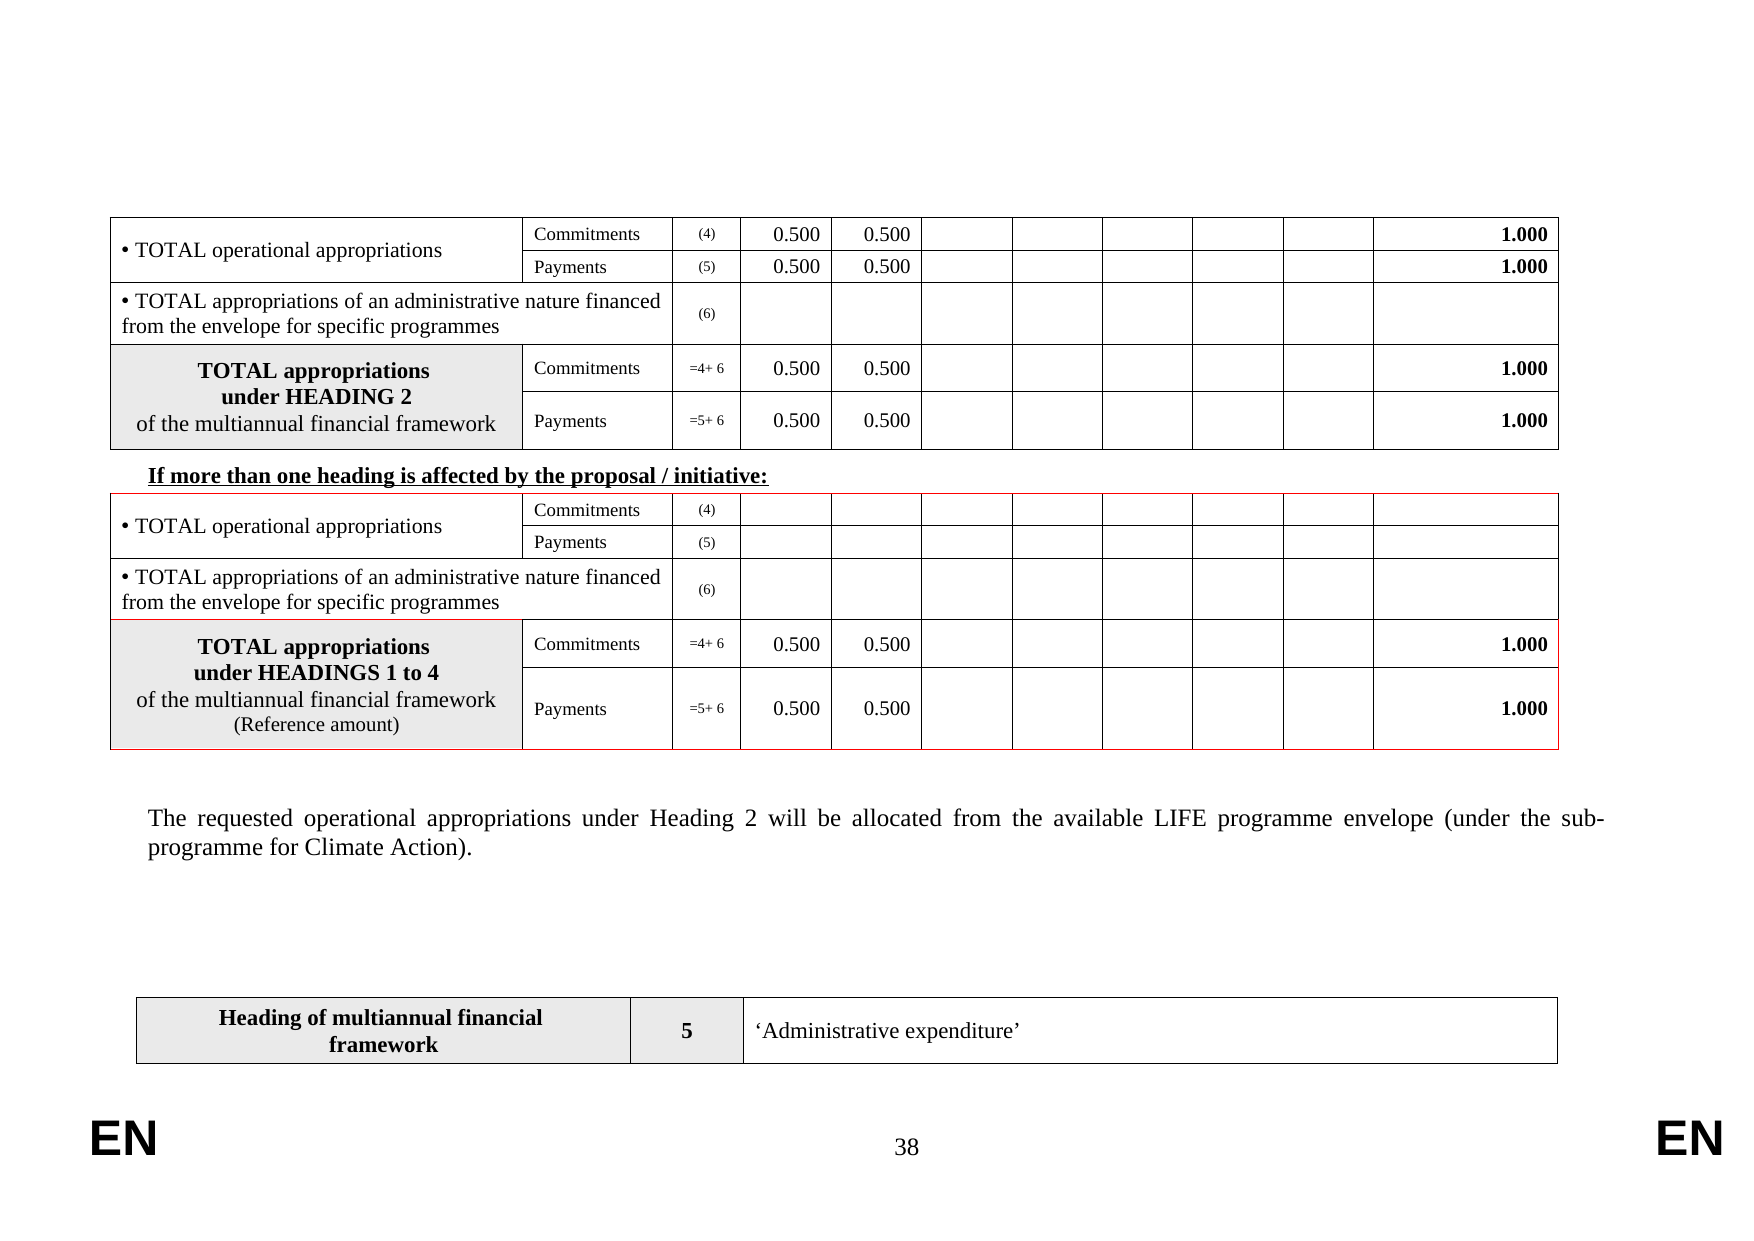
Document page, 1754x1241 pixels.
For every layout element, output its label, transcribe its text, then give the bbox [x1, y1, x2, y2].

table_cell [1013, 559, 1102, 619]
table_cell [1013, 668, 1102, 748]
table_cell 0.500 [741, 620, 831, 667]
table_cell [922, 283, 1012, 343]
table_cell 0.500 [832, 345, 921, 391]
table_cell (5) [673, 251, 740, 282]
table_cell Commitments [523, 620, 672, 667]
table_cell [922, 392, 1012, 449]
table_cell Payments [523, 392, 672, 449]
table_cell [1013, 345, 1102, 391]
table_header [1013, 218, 1102, 249]
table_cell (6) [673, 559, 740, 619]
table_cell [922, 251, 1012, 282]
table_cell [1193, 526, 1283, 558]
table_cell [1103, 345, 1192, 391]
table_header TOTAL operational appropriations [111, 494, 522, 558]
table_header Commitments [523, 218, 672, 249]
table_cell [1103, 620, 1192, 667]
table_cell [1103, 392, 1192, 449]
table_cell 1.000 [1374, 345, 1558, 391]
table_cell [832, 559, 921, 619]
table_header [1284, 218, 1373, 249]
table_cell [741, 526, 831, 558]
table_cell [1193, 620, 1283, 667]
table_cell 0.500 [741, 392, 831, 449]
table_header (4) [673, 494, 740, 525]
table_cell TOTAL appropriations of an administrative nature financed from the envelope for specific programmes [111, 559, 672, 619]
table_cell 0.500 [832, 668, 921, 748]
table_header [922, 218, 1012, 249]
table_cell [922, 668, 1012, 748]
table_cell [1013, 283, 1102, 343]
text The requested operational appropriations under Heading 2 will be allocated from the available LIFE programme envelope (under the sub-programme for Climate Action). [148, 803, 1606, 861]
table_header (4) [673, 218, 740, 249]
table_cell TOTAL appropriations of an administrative nature financed from the envelope for specific programmes [111, 283, 672, 343]
table_cell [1193, 392, 1283, 449]
table_cell Payments [523, 668, 672, 748]
table_header [1103, 218, 1192, 249]
table_cell [1284, 559, 1373, 619]
table_header [1374, 494, 1558, 525]
table_header 1.000 [1374, 218, 1558, 249]
table_header [922, 494, 1012, 525]
table_cell [922, 526, 1012, 558]
table_cell 1.000 [1374, 392, 1558, 449]
table_header [1284, 494, 1373, 525]
table_cell [1103, 668, 1192, 748]
table_cell [1374, 283, 1558, 343]
table_cell [1193, 283, 1283, 343]
table_cell [922, 559, 1012, 619]
table_header [741, 494, 831, 525]
table_cell Payments [523, 526, 672, 558]
table_cell [832, 526, 921, 558]
table_cell [1374, 559, 1558, 619]
table_cell =4+ 6 [673, 620, 740, 667]
table_cell TOTAL appropriations under HEADING 2 of the multiannual financial framework [111, 345, 522, 449]
table_header [1193, 218, 1283, 249]
table_header [1103, 494, 1192, 525]
table_header TOTAL operational appropriations [111, 218, 522, 282]
table_cell [741, 559, 831, 619]
table_cell =5+ 6 [673, 392, 740, 449]
table_cell [1374, 526, 1558, 558]
table_cell 1.000 [1374, 620, 1558, 667]
table_cell [1193, 345, 1283, 391]
table_cell [1284, 345, 1373, 391]
table_cell [1103, 526, 1192, 558]
table_cell Payments [523, 251, 672, 282]
table_cell TOTAL appropriations under HEADINGS 1 to 4 of the multiannual financial framework (Reference amount) [111, 620, 522, 748]
table_header [1013, 494, 1102, 525]
table_cell (5) [673, 526, 740, 558]
table_cell [1193, 251, 1283, 282]
text If more than one heading is affected by the proposal / initiative: [148, 462, 1606, 488]
table_cell [1013, 620, 1102, 667]
table_cell 0.500 [741, 668, 831, 748]
table_cell 1.000 [1374, 251, 1558, 282]
table_cell 0.500 [832, 620, 921, 667]
table_cell [741, 283, 831, 343]
table_cell [1013, 392, 1102, 449]
table_cell [1193, 668, 1283, 748]
table_cell 0.500 [741, 251, 831, 282]
table_cell 0.500 [741, 345, 831, 391]
table_cell [832, 283, 921, 343]
table_cell 1.000 [1374, 668, 1558, 748]
table_cell Commitments [523, 345, 672, 391]
table_cell [1284, 283, 1373, 343]
table_header ‘Administrative expenditure’ [744, 998, 1557, 1063]
table_cell [1013, 526, 1102, 558]
table_cell 0.500 [832, 251, 921, 282]
table_cell [1284, 620, 1373, 667]
table_cell [1103, 251, 1192, 282]
table_cell [922, 620, 1012, 667]
table_cell [1103, 283, 1192, 343]
table_header 0.500 [832, 218, 921, 249]
table_header 0.500 [741, 218, 831, 249]
table_cell [1103, 559, 1192, 619]
table_cell [1284, 392, 1373, 449]
table_header Commitments [523, 494, 672, 525]
table_cell [1284, 526, 1373, 558]
table_cell [1284, 668, 1373, 748]
table_header 5 [631, 998, 743, 1063]
table_header [832, 494, 921, 525]
table_cell [1284, 251, 1373, 282]
table_header Heading of multiannual financial framework [137, 998, 630, 1063]
table_cell =5+ 6 [673, 668, 740, 748]
table_cell [1193, 559, 1283, 619]
table_cell =4+ 6 [673, 345, 740, 391]
table_cell 0.500 [832, 392, 921, 449]
table_cell [922, 345, 1012, 391]
table_cell [1013, 251, 1102, 282]
table_header [1193, 494, 1283, 525]
table_cell (6) [673, 283, 740, 343]
